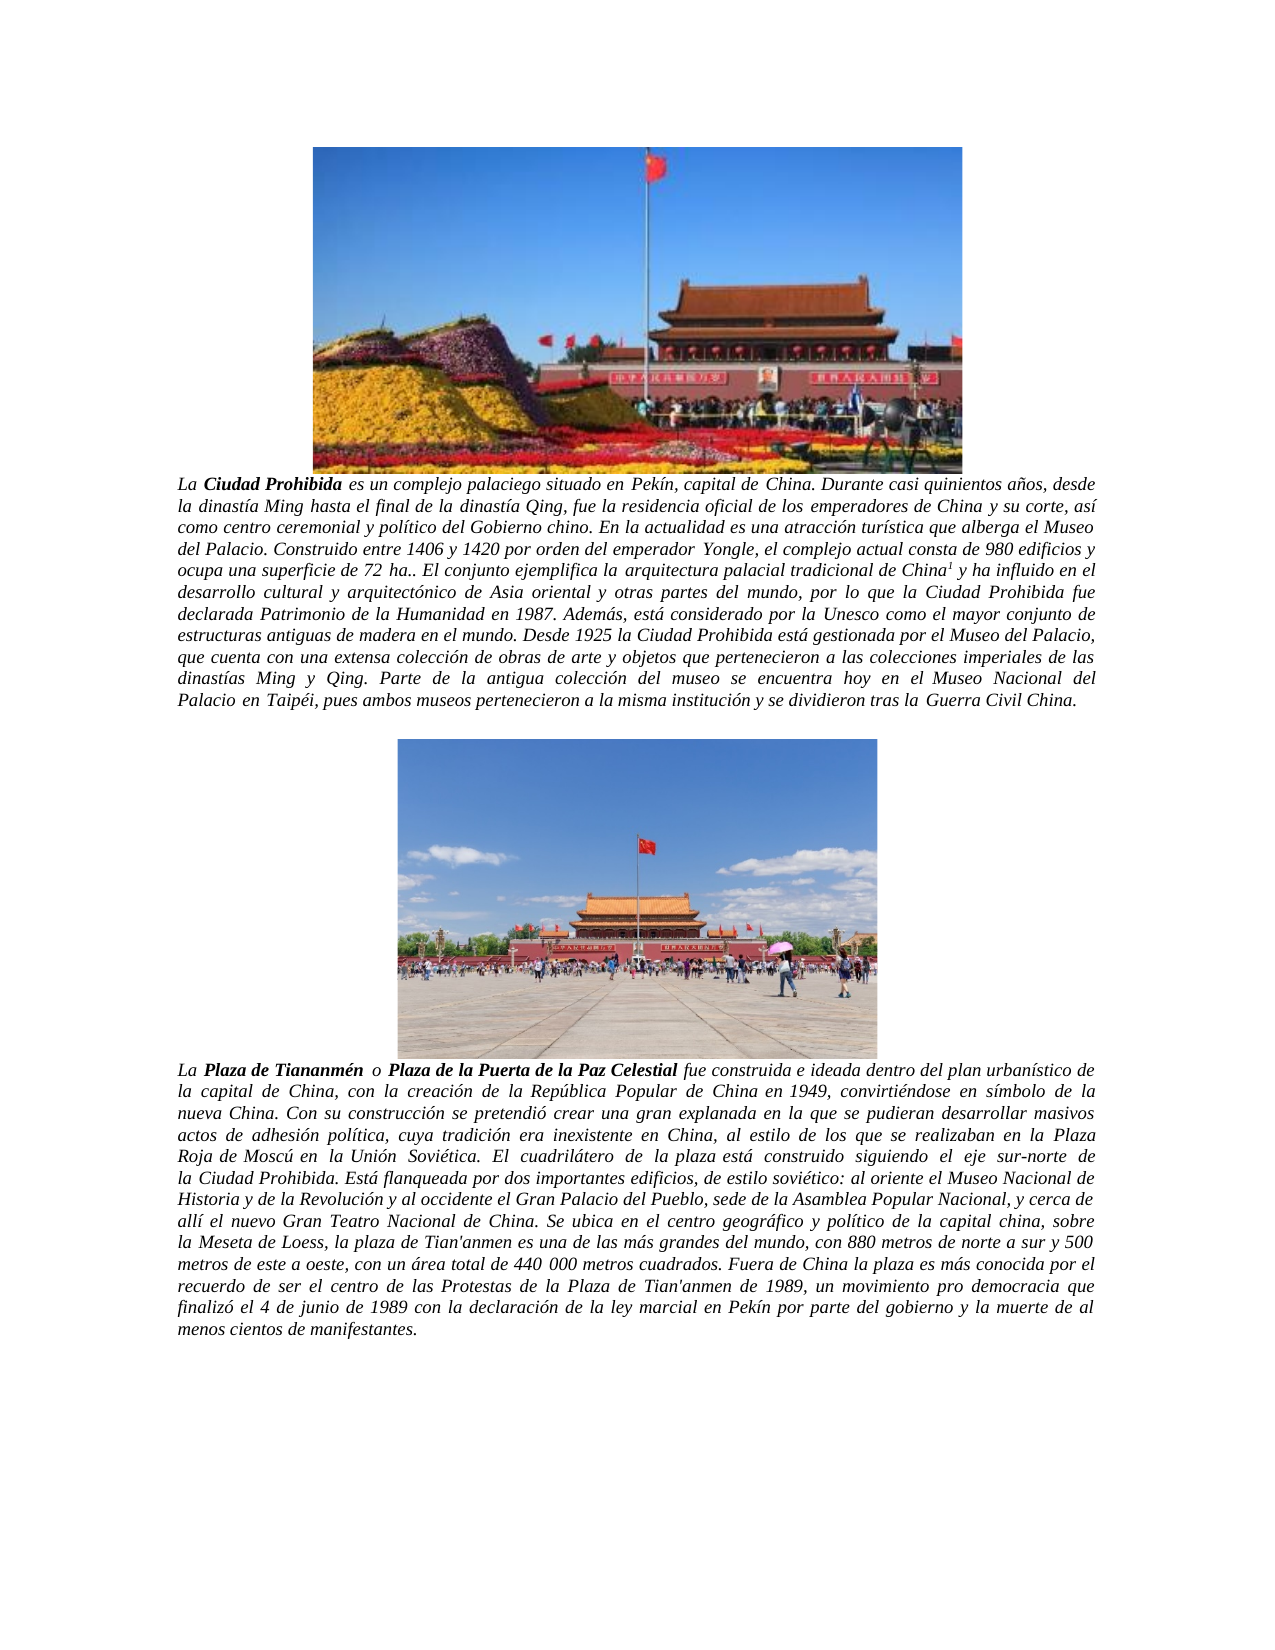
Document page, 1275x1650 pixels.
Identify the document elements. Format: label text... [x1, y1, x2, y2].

text La Ciudad Prohibida es un complejo palaciego situado en Pekín, capital de China. Durante casi quinientos años, desde la dinastía Ming hasta el final de la dinastía Qing, fue la residencia oficial de los emperadores de China y su corte, así como centro ceremonial y político del Gobierno chino. En la actualidad es una atracción turística que alberga el Museo del Palacio. Construido entre 1406 y 1420 por orden del emperador Yongle, el complejo actual consta de 980 edificios y ocupa una superficie de 72 ha.. El conjunto ejemplifica la arquitectura palacial tradicional de China1​ y ha influido en el desarrollo cultural y arquitectónico de Asia oriental y otras partes del mundo, por lo que la Ciudad Prohibida fue declarada Patrimonio de la Humanidad en 1987. Además, está considerado por la Unesco como el mayor conjunto de estructuras antiguas de madera en el mundo. Desde 1925 la Ciudad Prohibida está gestionada por el Museo del Palacio, que cuenta con una extensa colección de obras de arte y objetos que pertenecieron a las colecciones imperiales de las dinastías Ming y Qing. Parte de la antigua colección del museo se encuentra hoy en el Museo Nacional del Palacio en Taipéi, pues ambos museos pertenecieron a la misma institución y se dividieron tras la Guerra Civil China. [177, 473, 1098, 710]
picture [397, 739, 878, 1059]
text La Plaza de Tiananmén o Plaza de la Puerta de la Paz Celestial fue construida e ideada dentro del plan urbanístico de la capital de China, con la creación de la República Popular de China en 1949, convirtiéndose en símbolo de la nueva China. Con su construcción se pretendió crear una gran explanada en la que se pudieran desarrollar masivos actos de adhesión política, cuya tradición era inexistente en China, al estilo de los que se realizaban en la Plaza Roja de Moscú en la Unión Soviética. El cuadrilátero de la plaza está construido siguiendo el eje sur-norte de la Ciudad Prohibida. Está flanqueada por dos importantes edificios, de estilo soviético: al oriente el Museo Nacional de Historia y de la Revolución y al occidente el Gran Palacio del Pueblo, sede de la Asamblea Popular Nacional, y cerca de allí el nuevo Gran Teatro Nacional de China. Se ubica en el centro geográfico y político de la capital china, sobre la Meseta de Loess, la plaza de Tian'anmen es una de las más grandes del mundo, con 880 metros de norte a sur y 500 metros de este a oeste, con un área total de 440 000 metros cuadrados. Fuera de China la plaza es más conocida por el recuerdo de ser el centro de las Protestas de la Plaza de Tian'anmen de 1989, un movimiento pro democracia que finalizó el 4 de junio de 1989 con la declaración de la ley marcial en Pekín por parte del gobierno y la muerte de al menos cientos de manifestantes. [177, 1059, 1098, 1339]
picture [312, 147, 963, 474]
